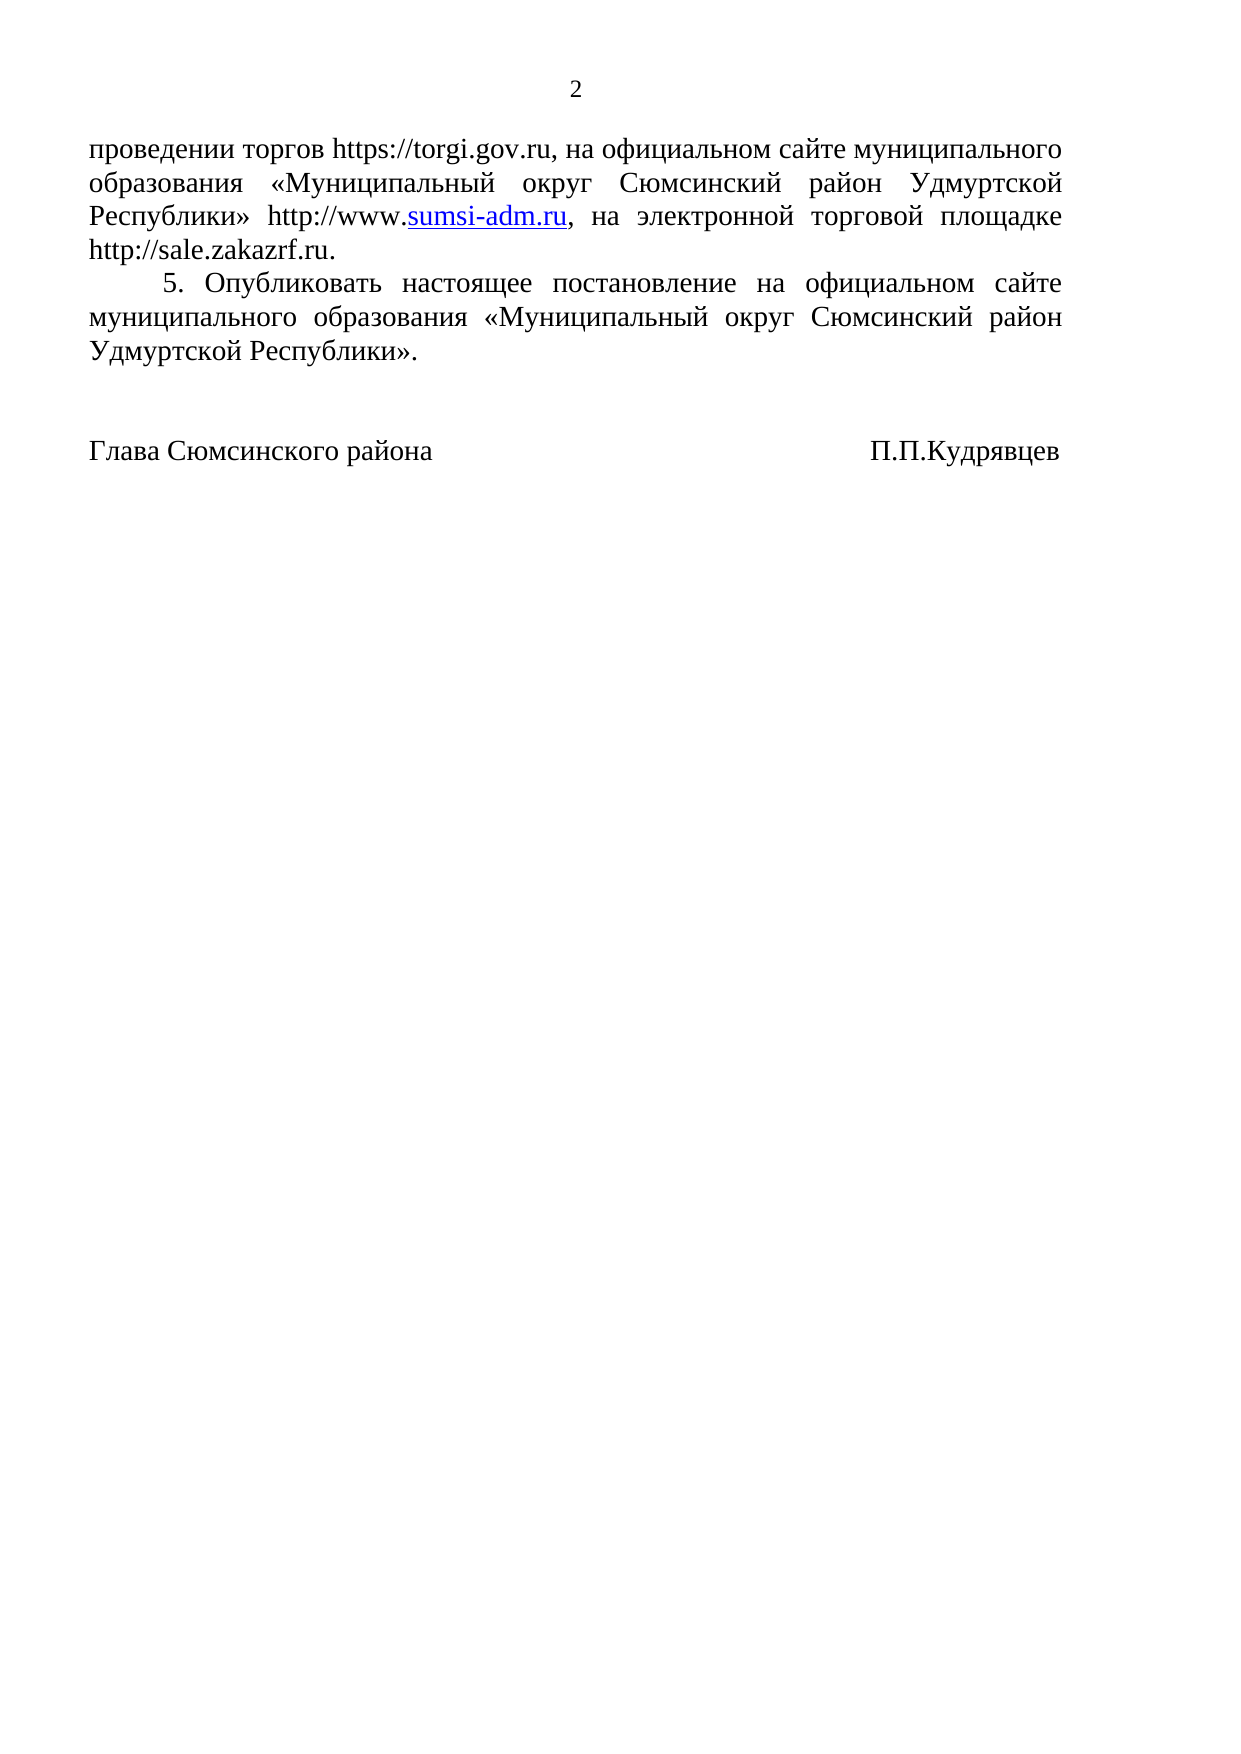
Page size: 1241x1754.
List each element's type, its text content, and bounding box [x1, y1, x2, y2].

text Глава Сюмсинского района П.П.Кудрявцев [89, 433, 1063, 467]
text 5. Опубликовать настоящее постановление на официальном сайте муниципального образования «Муниципальный округ Сюмсинский район Удмуртской Республики». [89, 266, 1063, 366]
